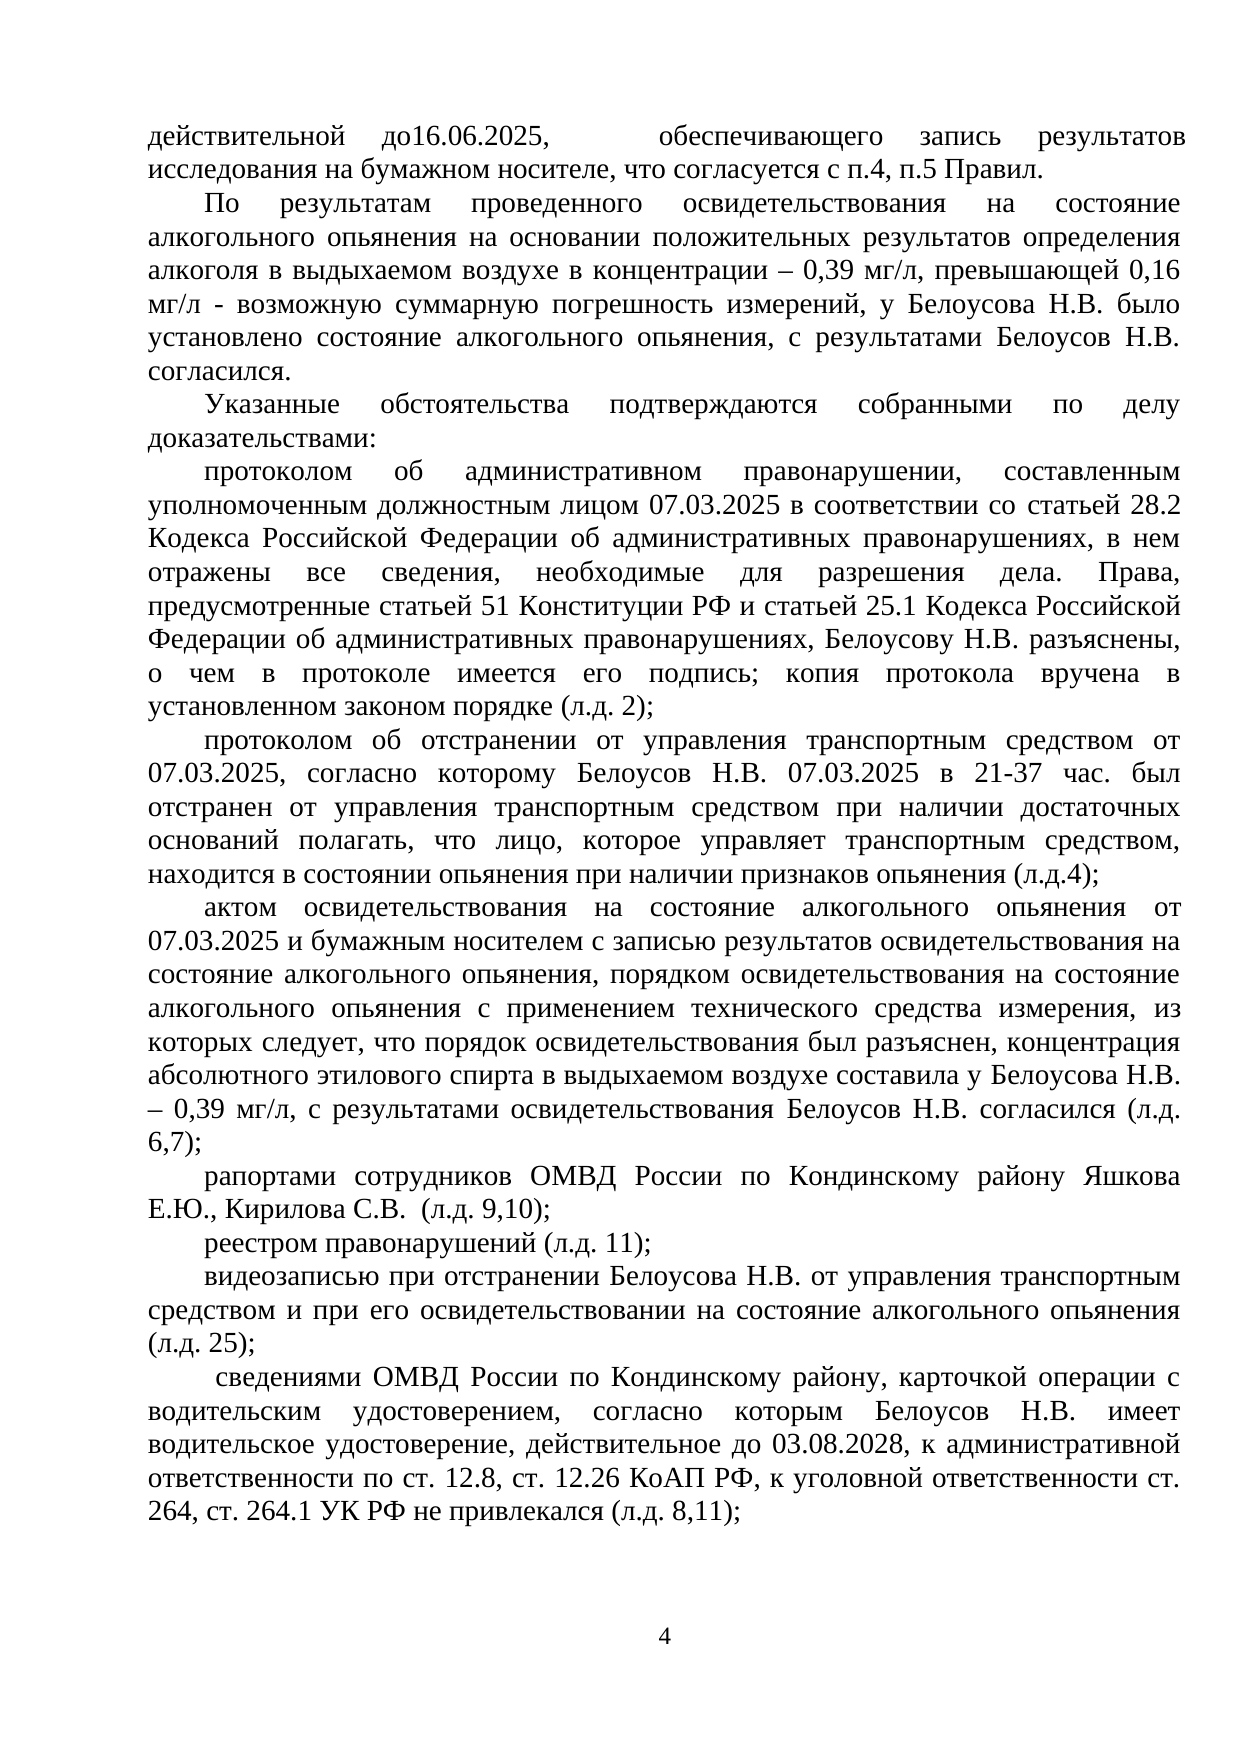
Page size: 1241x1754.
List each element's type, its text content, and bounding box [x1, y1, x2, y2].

text По результатам проведенного освидетельствования на состояние алкогольного опьянения на основании положительных результатов определения алкоголя в выдыхаемом воздухе в концентрации – 0,39 мг/л, превышающей 0,16 мг/л - возможную суммарную погрешность измерений, у Белоусова Н.В. было установлено состояние алкогольного опьянения, с результатами Белоусов Н.В. согласился. [148, 185, 1181, 386]
text актом освидетельствования на состояние алкогольного опьянения от 07.03.2025 и бумажным носителем с записью результатов освидетельствования на состояние алкогольного опьянения, порядком освидетельствования на состояние алкогольного опьянения с применением технического средства измерения, из которых следует, что порядок освидетельствования был разъяснен, концентрация абсолютного этилового спирта в выдыхаемом воздухе составила у Белоусова Н.В. – 0,39 мг/л, с результатами освидетельствования Белоусов Н.В. согласился (л.д. 6,7); [148, 889, 1181, 1158]
text видеозаписью при отстранении Белоусова Н.В. от управления транспортным средством и при его освидетельствовании на состояние алкогольного опьянения (л.д. 25); [148, 1258, 1181, 1359]
text реестром правонарушений (л.д. 11); [148, 1225, 1181, 1258]
text Указанные обстоятельства подтверждаются собранными по делу доказательствами: [148, 386, 1181, 453]
text протоколом об отстранении от управления транспортным средством от 07.03.2025, согласно которому Белоусов Н.В. 07.03.2025 в 21-37 час. был отстранен от управления транспортным средством при наличии достаточных оснований полагать, что лицо, которое управляет транспортным средством, находится в состоянии опьянения при наличии признаков опьянения (л.д.4); [148, 722, 1181, 889]
text протоколом об административном правонарушении, составленным уполномоченным должностным лицом 07.03.2025 в соответствии со статьей 28.2 Кодекса Российской Федерации об административных правонарушениях, в нем отражены все сведения, необходимые для разрешения дела. Права, предусмотренные статьей 51 Конституции РФ и статьей 25.1 Кодекса Российской Федерации об административных правонарушениях, Белоусову Н.В. разъяснены, о чем в протоколе имеется его подпись; копия протокола вручена в установленном законом порядке (л.д. 2); [148, 453, 1181, 722]
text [148, 118, 1187, 185]
text рапортами сотрудников ОМВД России по Кондинскому району Яшкова Е.Ю., Кирилова С.В. (л.д. 9,10); [148, 1158, 1181, 1225]
text сведениями ОМВД России по Кондинскому району, карточкой операции с водительским удостоверением, согласно которым Белоусов Н.В. имеет водительское удостоверение, действительное до 03.08.2028, к административной ответственности по ст. 12.8, ст. 12.26 КоАП РФ, к уголовной ответственности ст. 264, ст. 264.1 УК РФ не привлекался (л.д. 8,11); [148, 1359, 1181, 1527]
